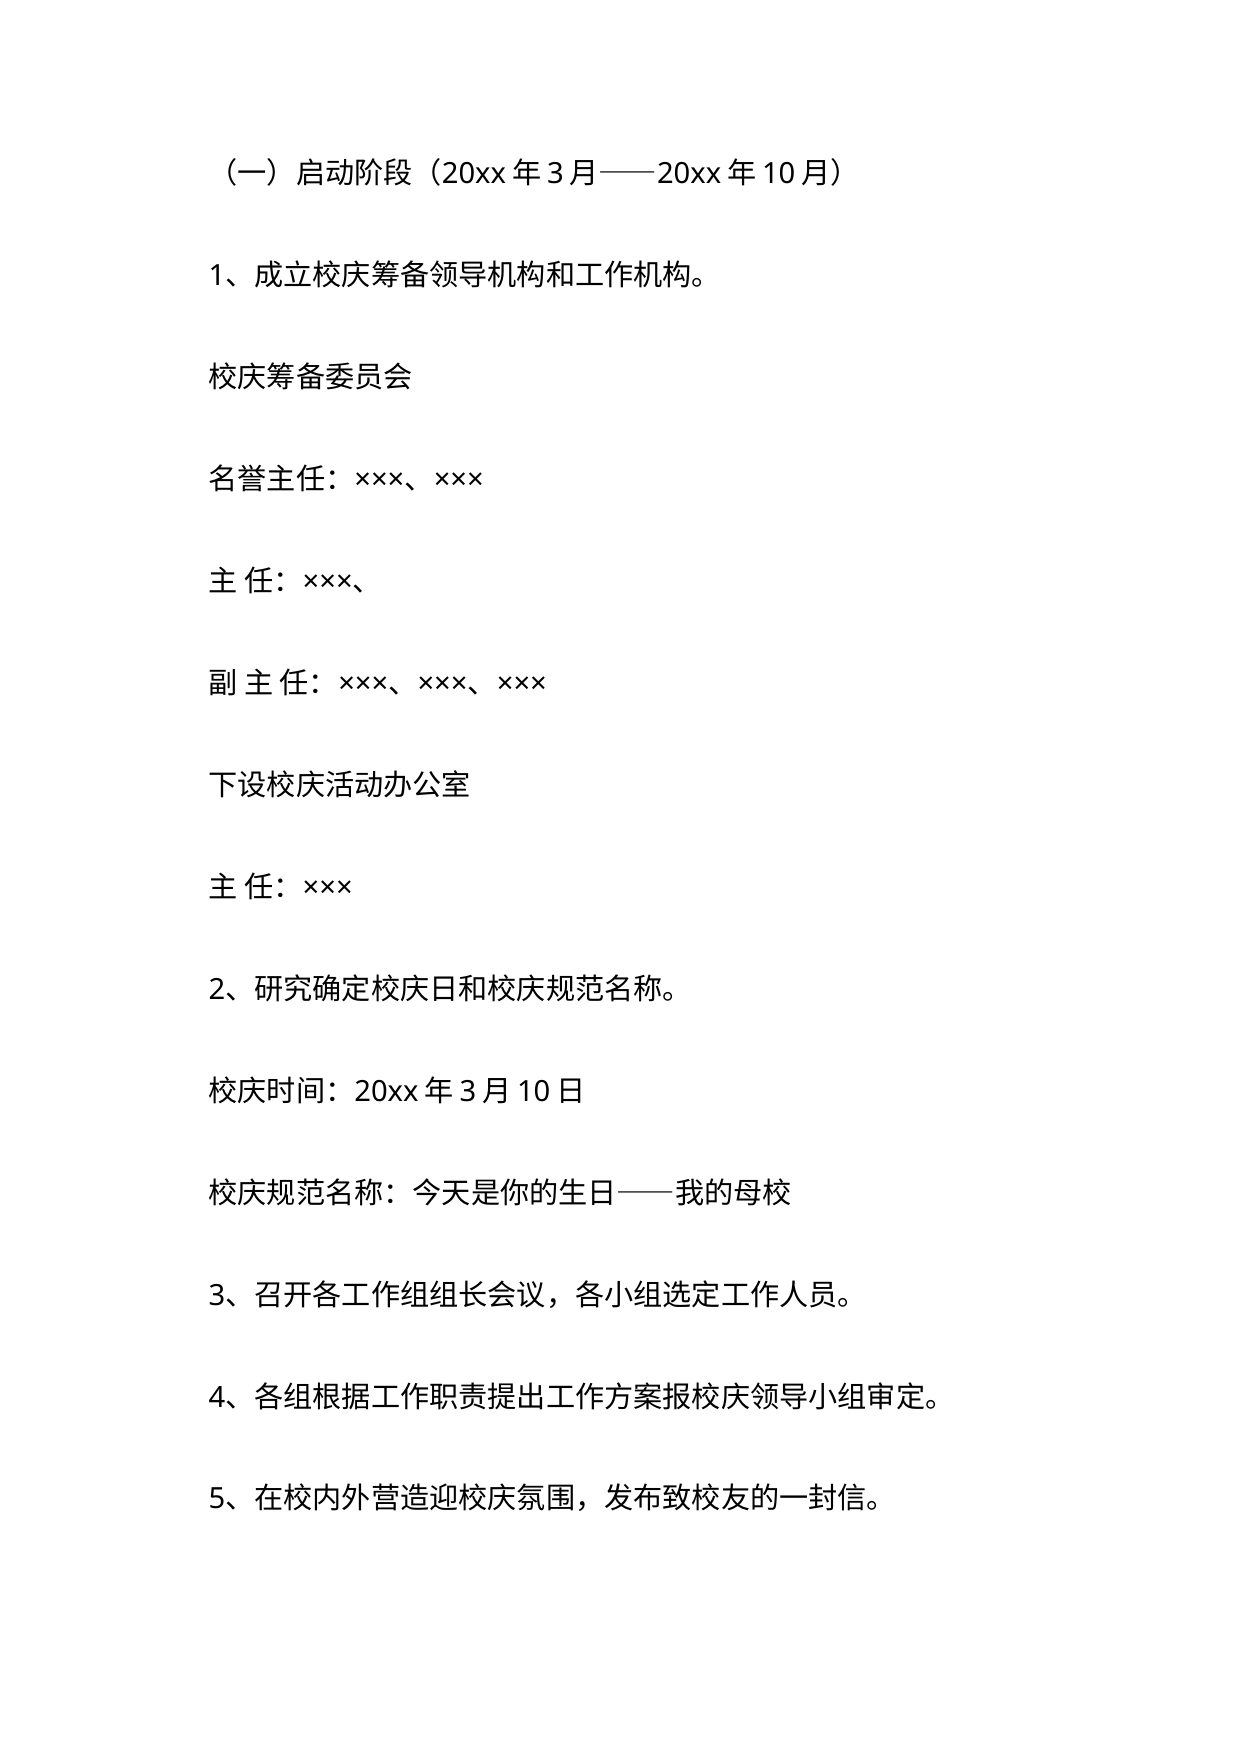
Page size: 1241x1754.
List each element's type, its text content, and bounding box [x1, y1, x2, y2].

text 主 任：×××、 [150, 558, 1090, 600]
text 副 主 任：×××、×××、××× [150, 660, 1090, 702]
text 校庆时间：20xx年3月10日 [150, 1067, 1090, 1110]
text 校庆规范名称：今天是你的生日——我的母校 [150, 1169, 1090, 1212]
text 主 任：××× [150, 863, 1090, 906]
text 1、成立校庆筹备领导机构和工作机构。 [150, 252, 1090, 294]
text 下设校庆活动办公室 [150, 762, 1090, 804]
text 校庆筹备委员会 [150, 354, 1090, 396]
text 2、研究确定校庆日和校庆规范名称。 [150, 965, 1090, 1008]
text 3、召开各工作组组长会议，各小组选定工作人员。 [150, 1271, 1090, 1313]
text （一）启动阶段（20xx年3月——20xx年10月） [150, 150, 1090, 192]
text 名誉主任：×××、××× [150, 456, 1090, 498]
text 5、在校内外营造迎校庆氛围，发布致校友的一封信。 [150, 1475, 1090, 1517]
text 4、各组根据工作职责提出工作方案报校庆领导小组审定。 [150, 1373, 1090, 1416]
